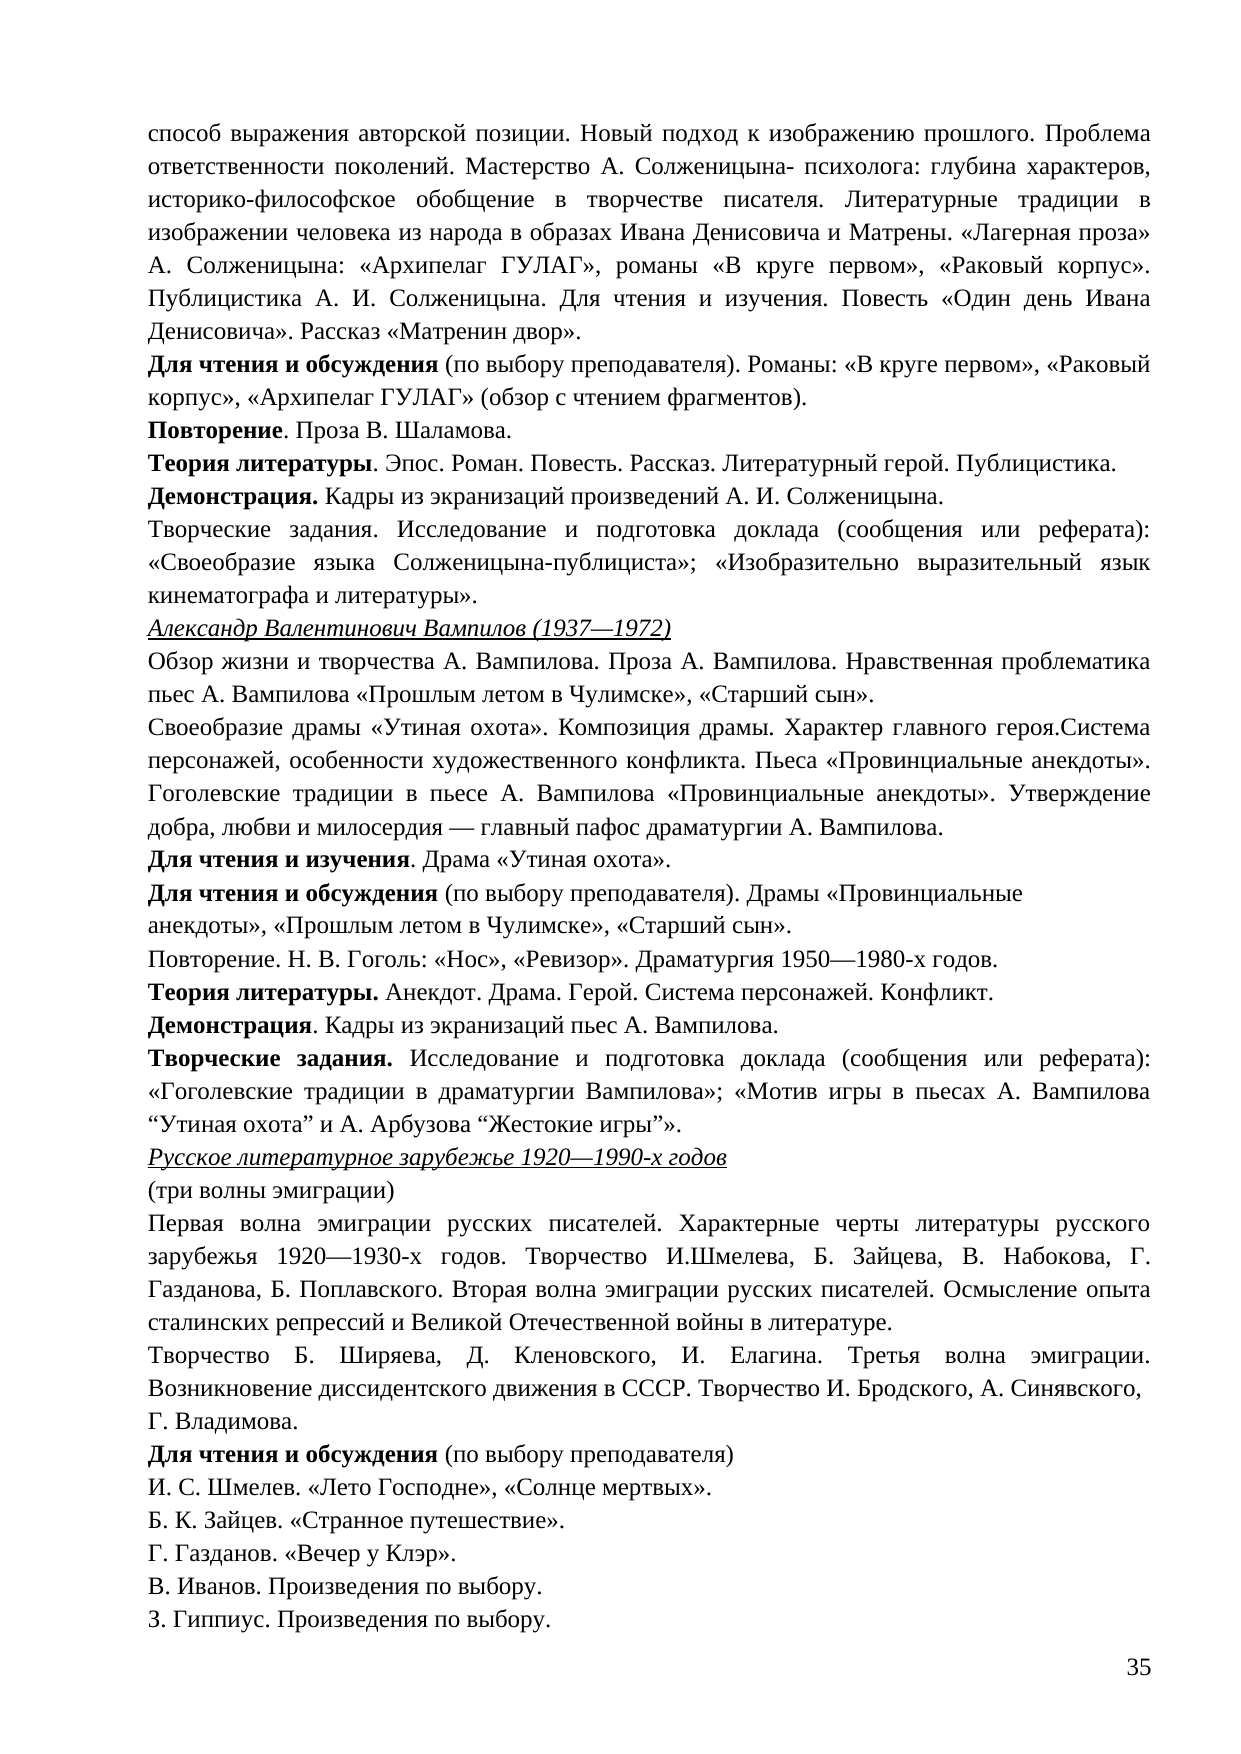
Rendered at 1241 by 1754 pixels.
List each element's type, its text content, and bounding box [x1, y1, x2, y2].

text Б. К. Зайцев. «Странное путешествие». [148, 1505, 1152, 1534]
text Теория литературы. Анекдот. Драма. Герой. Система персонажей. Конфликт. [148, 977, 1152, 1005]
text З. Гиппиус. Произведения по выбору. [148, 1604, 1152, 1633]
text Творческие задания. Исследование и подготовка доклада (сообщения или реферата): «Своеобразие языка Солженицына-публициста»; «Изобразительно выразительный язык кинематографа и литературы». [148, 514, 1152, 609]
text Для чтения и обсуждения (по выбору преподавателя). Драмы «Провинциальные [148, 878, 1152, 906]
text Творчество Б. Ширяева, Д. Кленовского, И. Елагина. Третья волна эмиграции. Возникновение диссидентского движения в СССР. Творчество И. Бродского, А. Синявского, [148, 1340, 1152, 1402]
text В. Иванов. Произведения по выбору. [148, 1571, 1152, 1600]
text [148, 118, 1152, 345]
text Творческие задания. Исследование и подготовка доклада (сообщения или реферата): «Гоголевские традиции в драматургии Вампилова»; «Мотив игры в пьесах А. Вампилова “Утиная охота” и А. Арбузова “Жестокие игры”». [148, 1043, 1152, 1137]
text Демонстрация. Кадры из экранизаций произведений А. И. Солженицына. [148, 481, 1152, 510]
text Теория литературы. Эпос. Роман. Повесть. Рассказ. Литературный герой. Публицистика. [148, 448, 1152, 477]
text Для чтения и обсуждения (по выбору преподавателя) [148, 1439, 1152, 1468]
text Обзор жизни и творчества А. Вампилова. Проза А. Вампилова. Нравственная проблематика пьес А. Вампилова «Прошлым летом в Чулимске», «Старший сын». [148, 646, 1152, 708]
text Г. Владимова. [148, 1406, 1152, 1435]
text Первая волна эмиграции русских писателей. Характерные черты литературы русского зарубежья 1920—1930-х годов. Творчество И.Шмелева, Б. Зайцева, В. Набокова, Г. Газданова, Б. Поплавского. Вторая волна эмиграции русских писателей. Осмысление опыта сталинских репрессий и Великой Отечественной войны в литературе. [148, 1208, 1152, 1336]
text (три волны эмиграции) [148, 1175, 1152, 1203]
text Своеобразие драмы «Утиная охота». Композиция драмы. Характер главного героя.Система персонажей, особенности художественного конфликта. Пьеса «Провинциальные анекдоты». Гоголевские традиции в пьесе А. Вампилова «Провинциальные анекдоты». Утверждение добра, любви и милосердия — главный пафос драматургии А. Вампилова. [148, 712, 1152, 840]
text И. С. Шмелев. «Лето Господне», «Солнце мертвых». [148, 1472, 1152, 1501]
text анекдоты», «Прошлым летом в Чулимске», «Старший сын». [148, 911, 1152, 939]
text Повторение. Проза В. Шаламова. [148, 415, 1152, 444]
text Демонстрация. Кадры из экранизаций пьес А. Вампилова. [148, 1010, 1152, 1038]
text Повторение. Н. В. Гоголь: «Нос», «Ревизор». Драматургия 1950—1980-х годов. [148, 944, 1152, 972]
text Александр Валентинович Вампилов (1937—1972) [148, 613, 1152, 642]
text Для чтения и изучения. Драма «Утиная охота». [148, 844, 1152, 873]
text Для чтения и обсуждения (по выбору преподавателя). Романы: «В круге первом», «Раковый корпус», «Архипелаг ГУЛАГ» (обзор с чтением фрагментов). [148, 349, 1152, 411]
text Русское литературное зарубежье 1920—1990-х годов [148, 1142, 1152, 1171]
text Г. Газданов. «Вечер у Клэр». [148, 1538, 1152, 1567]
